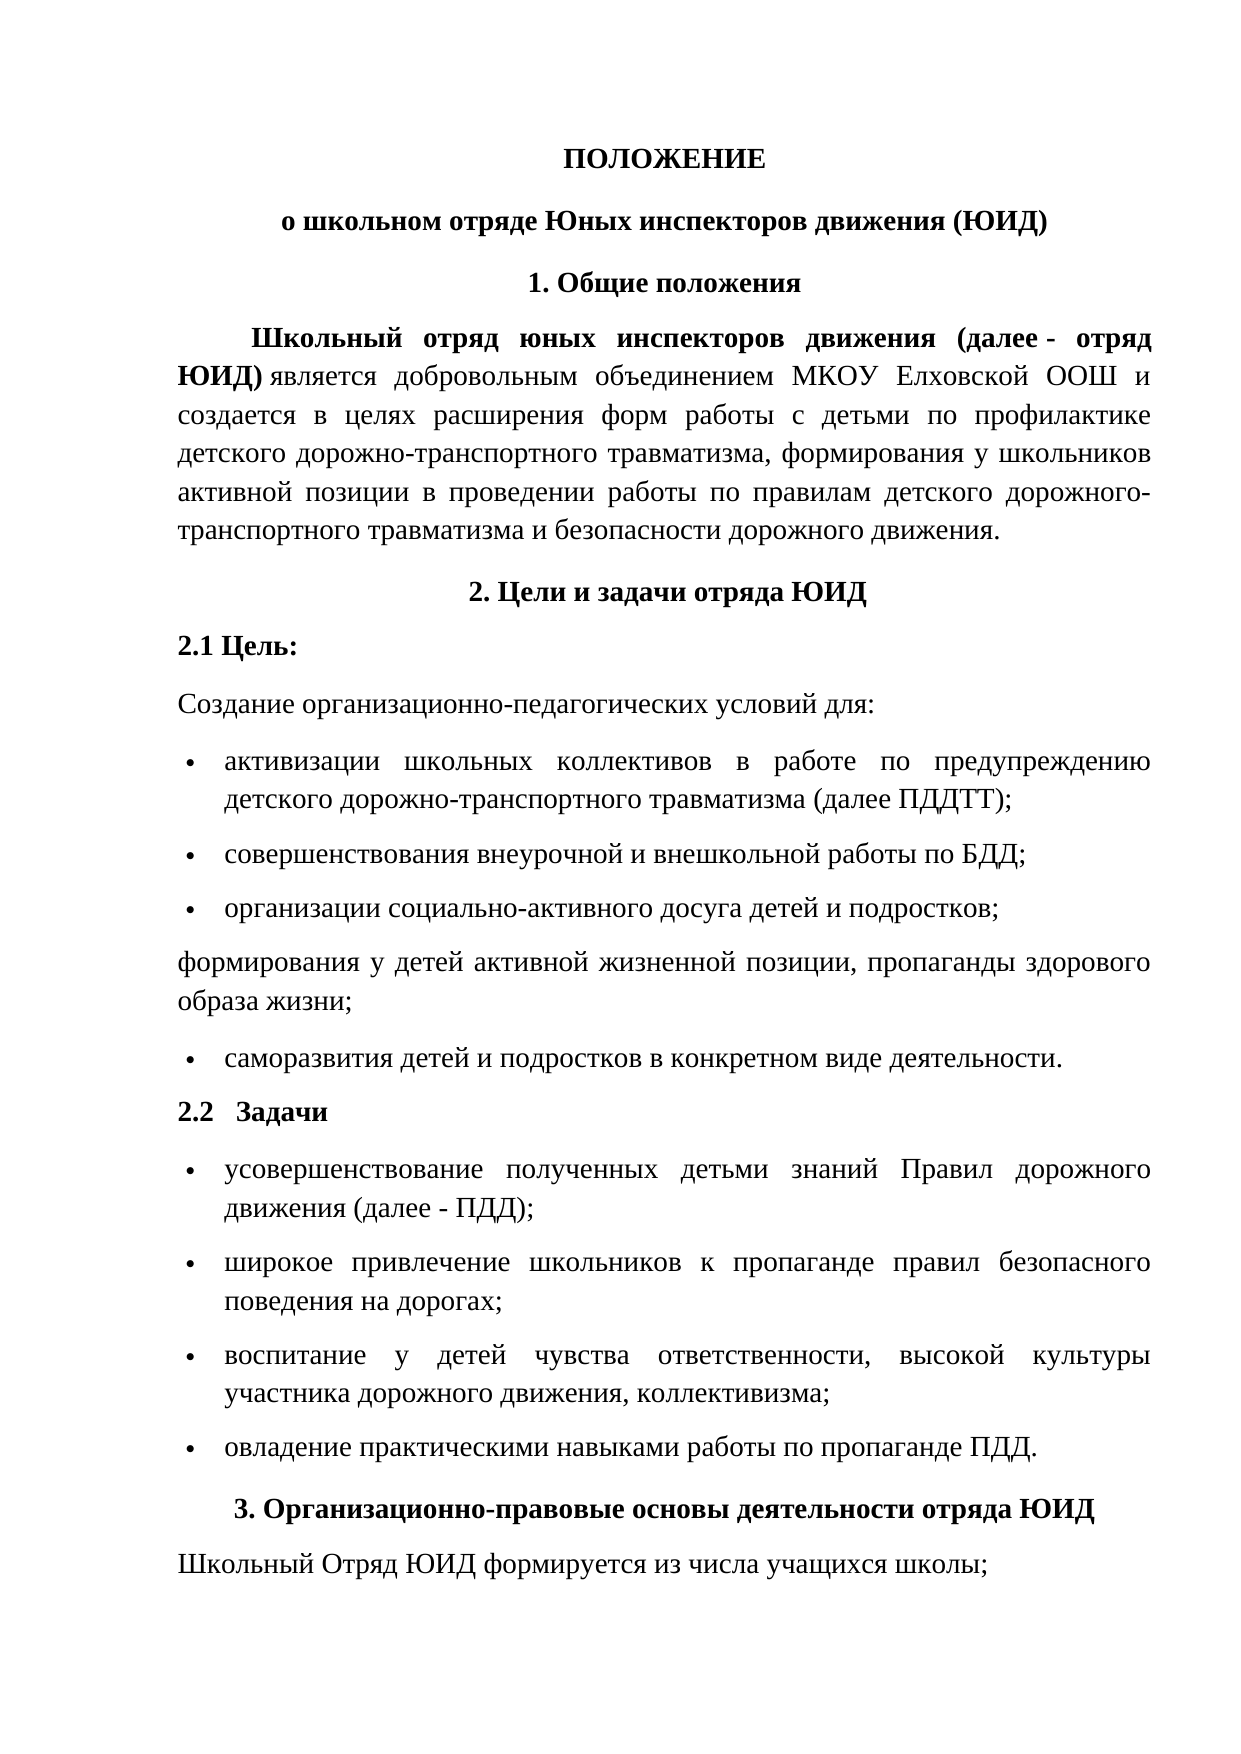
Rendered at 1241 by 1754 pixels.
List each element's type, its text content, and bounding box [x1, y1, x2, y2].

list активизации школьных коллективов в работе по предупреждению детского дорожно-транспортного травматизма (далее ПДДТТ); [187, 743, 1152, 815]
list овладение практическими навыками работы по пропаганде ПДД. [187, 1429, 1152, 1463]
text 2. Цели и задачи отряда ЮИД [183, 574, 1152, 608]
text 2.2 Задачи [177, 1094, 1152, 1128]
list саморазвития детей и подростков в конкретном виде деятельности. [187, 1040, 1152, 1073]
text Создание организационно-педагогических условий для: [177, 686, 1152, 719]
list широкое привлечение школьников к пропаганде правил безопасного поведения на дорогах; [187, 1244, 1152, 1316]
list усовершенствование полученных детьми знаний Правил дорожного движения (далее - ПДД); [187, 1151, 1152, 1223]
list организации социально-активного досуга детей и подростков; [187, 890, 1152, 923]
text формирования у детей активной жизненной позиции, пропаганды здорового образа жизни; [177, 944, 1152, 1016]
text 1. Общие положения [177, 266, 1152, 299]
text ПОЛОЖЕНИЕ [177, 142, 1152, 175]
list совершенствования внеурочной и внешкольной работы по БДД; [187, 836, 1152, 869]
text Школьный отряд юных инспекторов движения (далее - отряд ЮИД) является добровольным объединением МКОУ Елховской ООШ и создается в целях расширения форм работы с детьми по профилактике детского дорожно-транспортного травматизма, формирования у школьников активной позиции в проведении работы по правилам детского дорожного-транспортного травматизма и безопасности дорожного движения. [177, 320, 1152, 546]
list воспитание у детей чувства ответственности, высокой культуры участника дорожного движения, коллективизма; [187, 1337, 1152, 1409]
text о школьном отряде Юных инспекторов движения (ЮИД) [177, 203, 1152, 237]
text 2.1 Цель: [177, 628, 1152, 662]
text 3. Организационно-правовые основы деятельности отряда ЮИД [177, 1492, 1152, 1525]
text Школьный Отряд ЮИД формируется из числа учащихся школы; [177, 1546, 1152, 1579]
